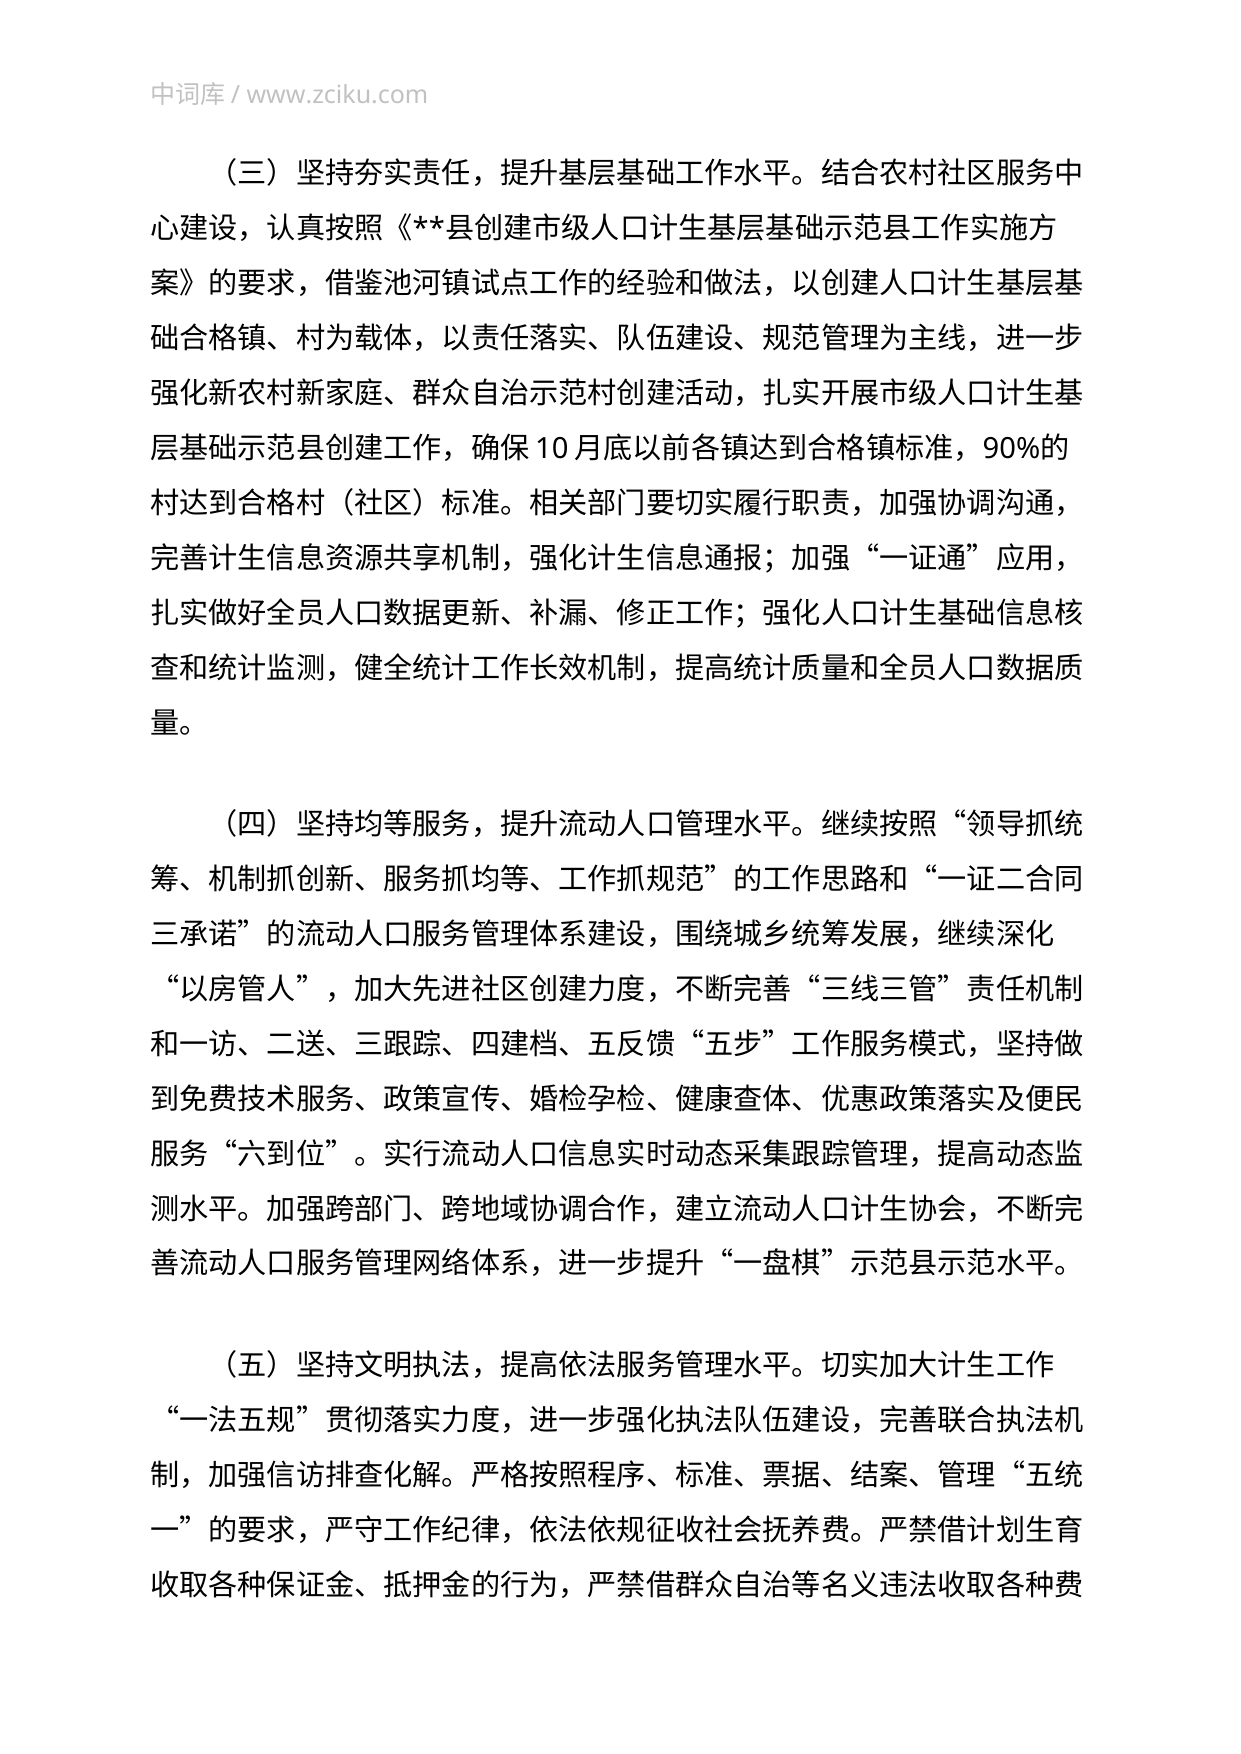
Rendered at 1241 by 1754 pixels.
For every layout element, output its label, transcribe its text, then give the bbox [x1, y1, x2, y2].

text （三）坚持夯实责任，提升基层基础工作水平。结合农村社区服务中心建设，认真按照《**县创建市级人口计生基层基础示范县工作实施方案》的要求，借鉴池河镇试点工作的经验和做法，以创建人口计生基层基础合格镇、村为载体，以责任落实、队伍建设、规范管理为主线，进一步强化新农村新家庭、群众自治示范村创建活动，扎实开展市级人口计生基层基础示范县创建工作，确保10月底以前各镇达到合格镇标准，90%的村达到合格村（社区）标准。相关部门要切实履行职责，加强协调沟通，完善计生信息资源共享机制，强化计生信息通报；加强“一证通”应用，扎实做好全员人口数据更新、补漏、修正工作；强化人口计生基础信息核查和统计监测，健全统计工作长效机制，提高统计质量和全员人口数据质量。 [150, 150, 1090, 741]
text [150, 1342, 1090, 1604]
text （四）坚持均等服务，提升流动人口管理水平。继续按照“领导抓统筹、机制抓创新、服务抓均等、工作抓规范”的工作思路和“一证二合同三承诺”的流动人口服务管理体系建设，围绕城乡统筹发展，继续深化“以房管人”，加大先进社区创建力度，不断完善“三线三管”责任机制和一访、二送、三跟踪、四建档、五反馈“五步”工作服务模式，坚持做到免费技术服务、政策宣传、婚检孕检、健康查体、优惠政策落实及便民服务“六到位”。实行流动人口信息实时动态采集跟踪管理，提高动态监测水平。加强跨部门、跨地域协调合作，建立流动人口计生协会，不断完善流动人口服务管理网络体系，进一步提升“一盘棋”示范县示范水平。 [150, 801, 1090, 1282]
